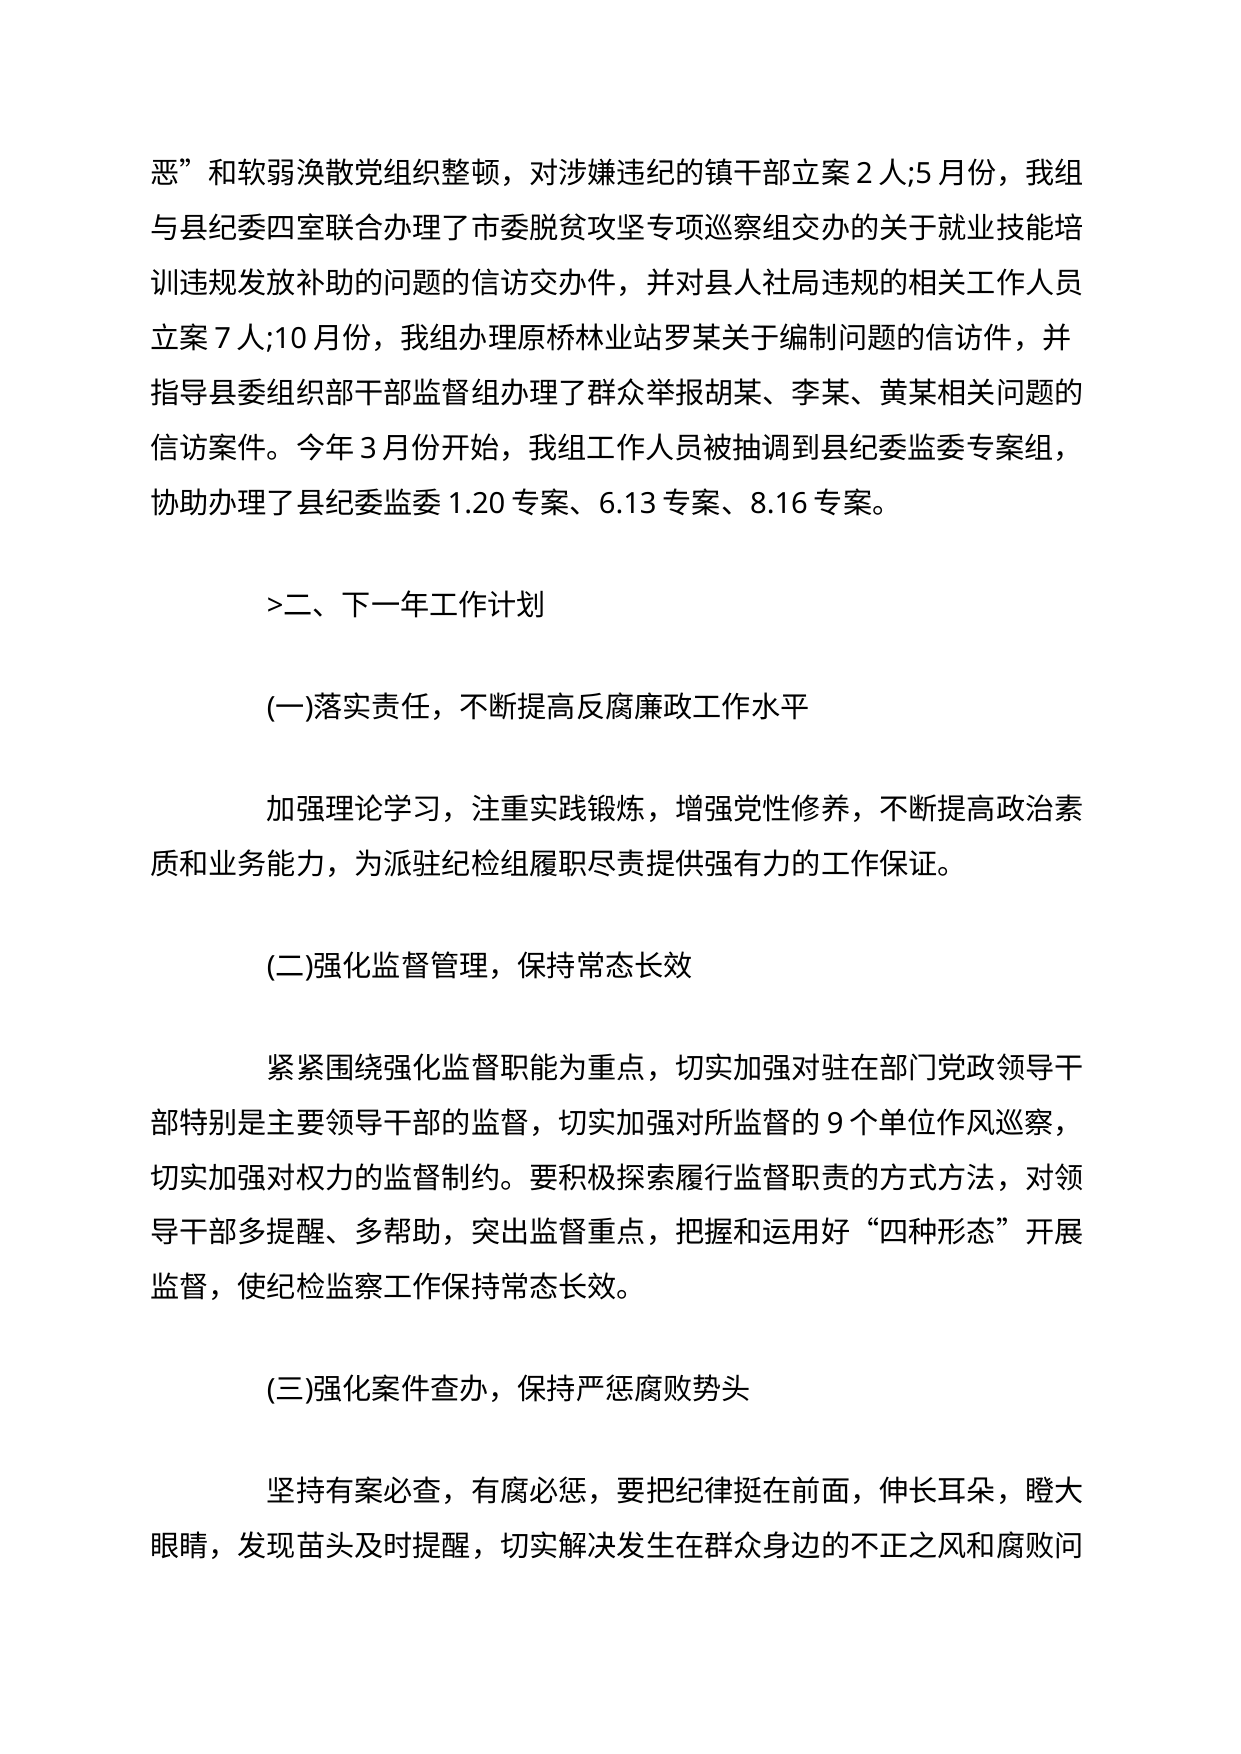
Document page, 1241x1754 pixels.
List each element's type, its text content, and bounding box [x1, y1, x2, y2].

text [150, 1468, 1090, 1565]
text 紧紧围绕强化监督职能为重点，切实加强对驻在部门党政领导干部特别是主要领导干部的监督，切实加强对所监督的9个单位作风巡察，切实加强对权力的监督制约。要积极探索履行监督职责的方式方法，对领导干部多提醒、多帮助，突出监督重点，把握和运用好“四种形态”开展监督，使纪检监察工作保持常态长效。 [150, 1044, 1090, 1306]
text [150, 150, 1090, 522]
text (三)强化案件查办，保持严惩腐败势头 [150, 1366, 1090, 1408]
text >二、下一年工作计划 [150, 582, 1090, 624]
text 加强理论学习，注重实践锻炼，增强党性修养，不断提高政治素质和业务能力，为派驻纪检组履职尽责提供强有力的工作保证。 [150, 786, 1090, 883]
text (二)强化监督管理，保持常态长效 [150, 942, 1090, 985]
text (一)落实责任，不断提高反腐廉政工作水平 [150, 684, 1090, 726]
